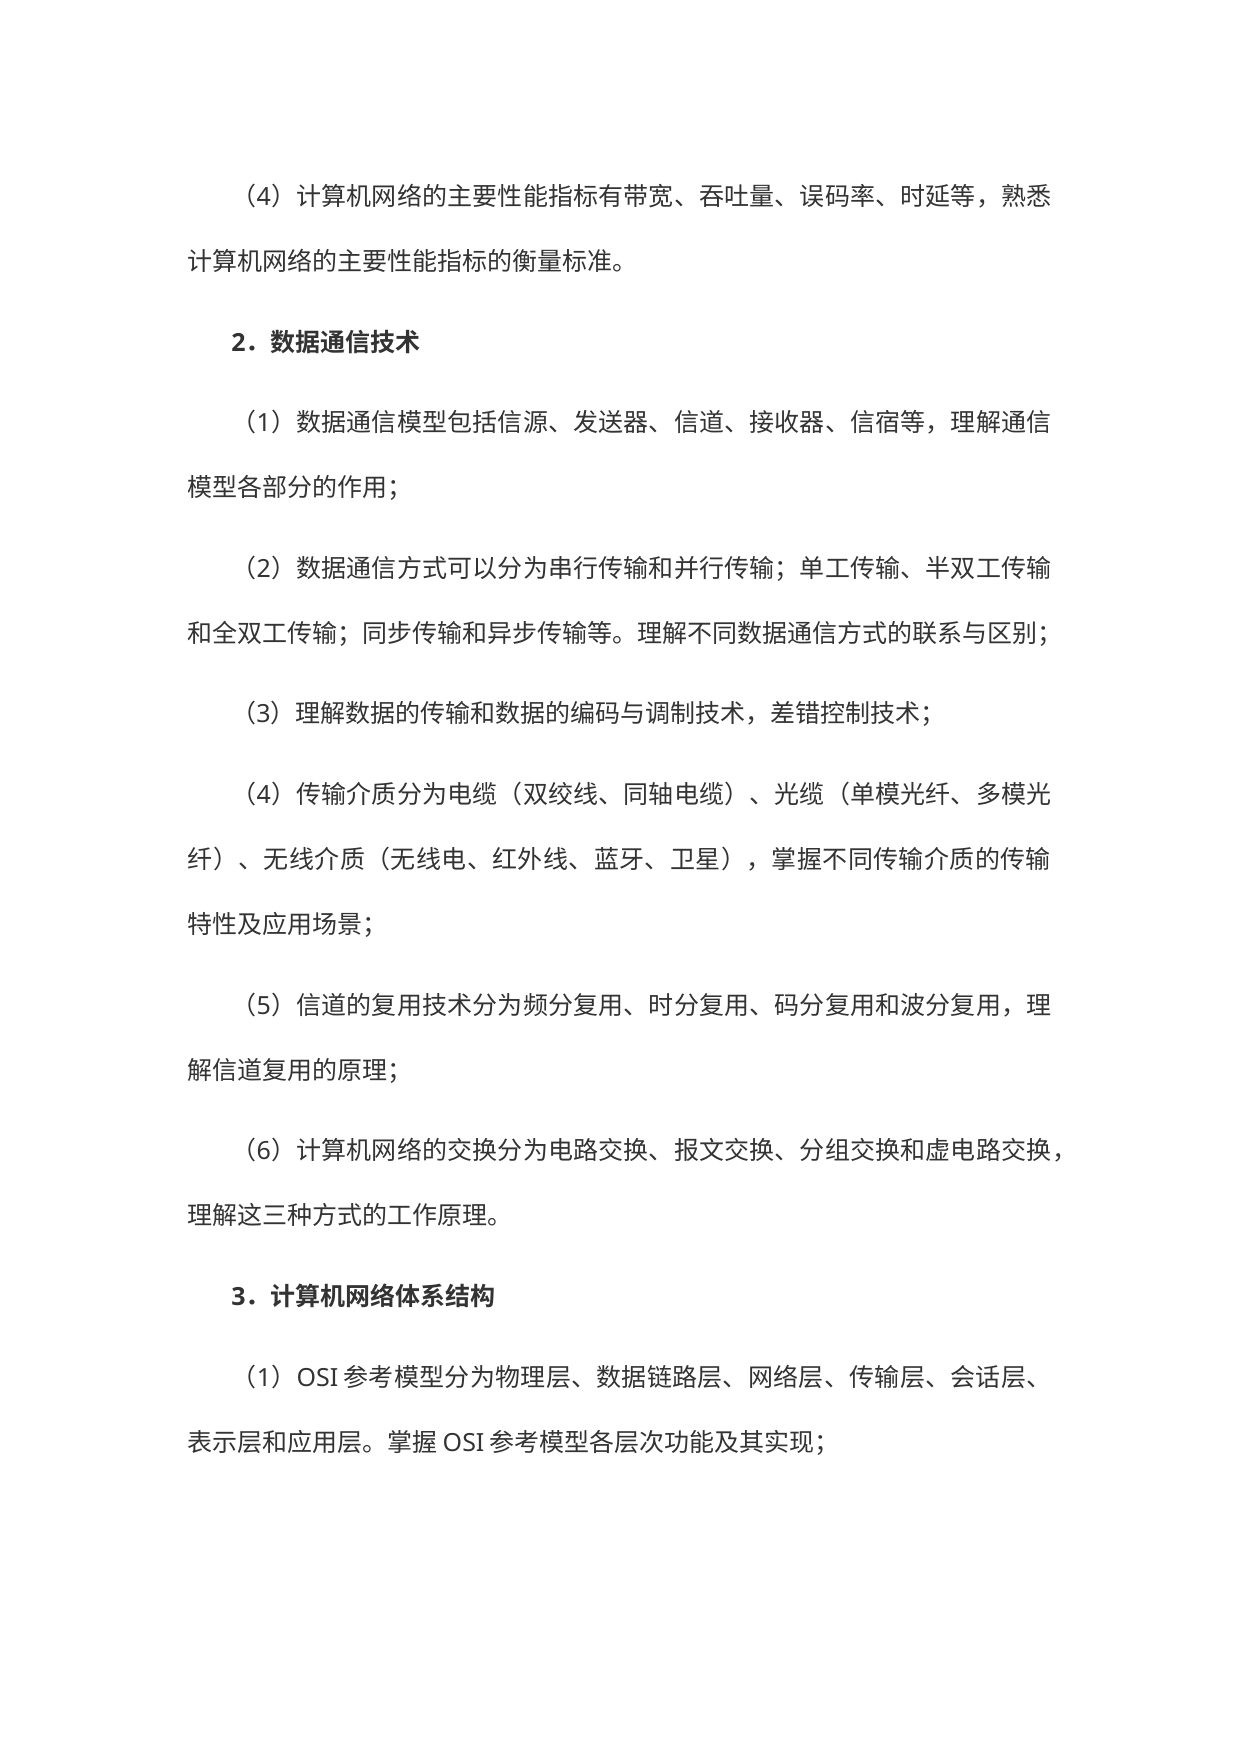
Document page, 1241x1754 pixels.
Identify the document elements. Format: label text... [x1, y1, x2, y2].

text （1）OSI参考模型分为物理层、数据链路层、网络层、传输层、会话层、表示层和应用层。掌握OSI参考模型各层次功能及其实现； [187, 1343, 1053, 1473]
text （5）信道的复用技术分为频分复用、时分复用、码分复用和波分复用，理解信道复用的原理； [187, 971, 1053, 1101]
text （3）理解数据的传输和数据的编码与调制技术，差错控制技术； [187, 679, 1053, 744]
text 2．数据通信技术 [187, 308, 1053, 373]
text （4）传输介质分为电缆（双绞线、同轴电缆）、光缆（单模光纤、多模光纤）、无线介质（无线电、红外线、蓝牙、卫星），掌握不同传输介质的传输特性及应用场景； [187, 760, 1053, 955]
text （2）数据通信方式可以分为串行传输和并行传输；单工传输、半双工传输和全双工传输；同步传输和异步传输等。理解不同数据通信方式的联系与区别； [187, 534, 1053, 664]
text （4）计算机网络的主要性能指标有带宽、吞吐量、误码率、时延等，熟悉计算机网络的主要性能指标的衡量标准。 [187, 162, 1053, 292]
text （1）数据通信模型包括信源、发送器、信道、接收器、信宿等，理解通信模型各部分的作用； [187, 388, 1053, 518]
text 3．计算机网络体系结构 [187, 1262, 1053, 1327]
text （6）计算机网络的交换分为电路交换、报文交换、分组交换和虚电路交换，理解这三种方式的工作原理。 [187, 1116, 1053, 1246]
